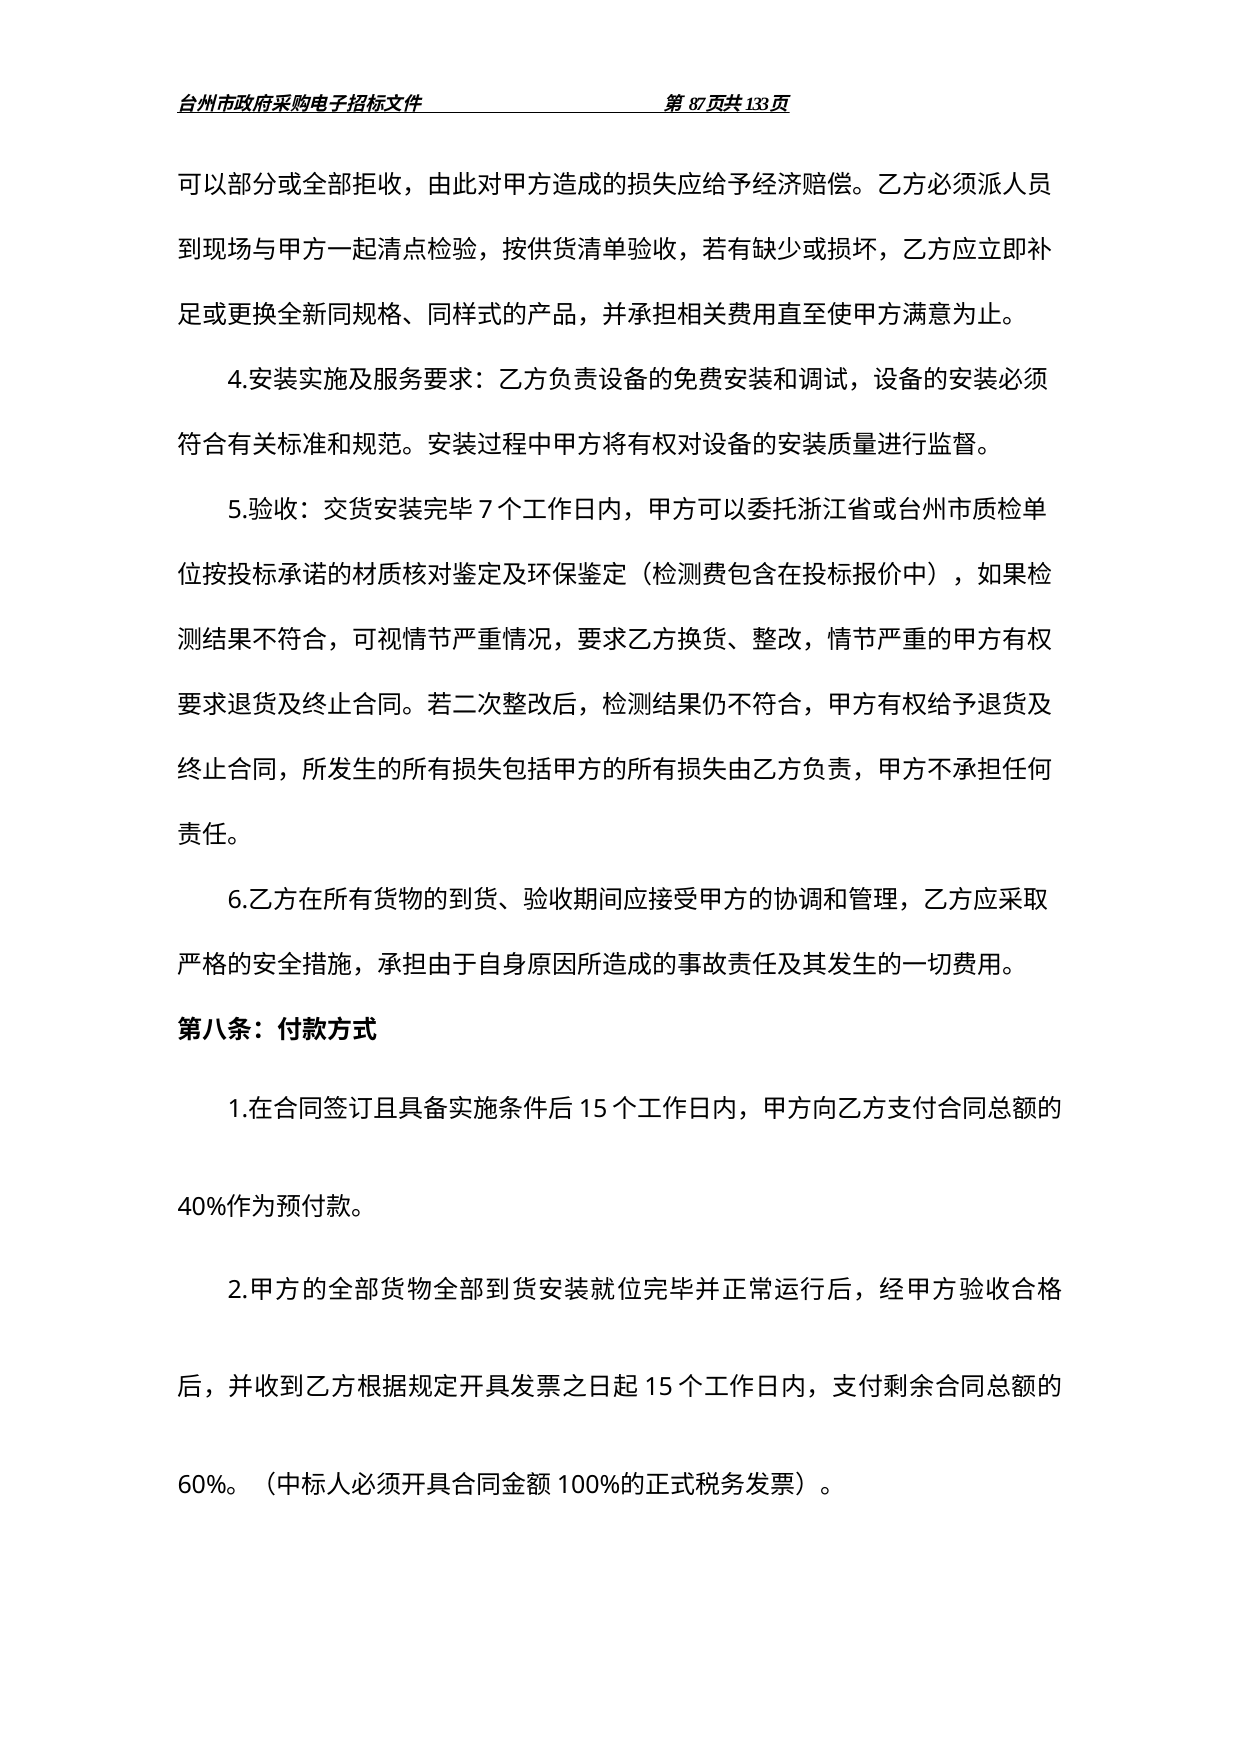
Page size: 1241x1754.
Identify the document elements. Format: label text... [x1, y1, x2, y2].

text 2.甲方的全部货物全部到货安装就位完毕并正常运行后，经甲方验收合格后，并收到乙方根据规定开具发票之日起15个工作日内，支付剩余合同总额的60%。（中标人必须开具合同金额100%的正式税务发票）。 [177, 1241, 1063, 1501]
text 第八条：付款方式 [177, 995, 1063, 1060]
text 5.验收：交货安装完毕7个工作日内，甲方可以委托浙江省或台州市质检单位按投标承诺的材质核对鉴定及环保鉴定（检测费包含在投标报价中），如果检测结果不符合，可视情节严重情况，要求乙方换货、整改，情节严重的甲方有权要求退货及终止合同。若二次整改后，检测结果仍不符合，甲方有权给予退货及终止合同，所发生的所有损失包括甲方的所有损失由乙方负责，甲方不承担任何责任。 [177, 475, 1063, 865]
text 4.安装实施及服务要求：乙方负责设备的免费安装和调试，设备的安装必须符合有关标准和规范。安装过程中甲方将有权对设备的安装质量进行监督。 [177, 345, 1063, 475]
text 1.在合同签订且具备实施条件后15个工作日内，甲方向乙方支付合同总额的40%作为预付款。 [177, 1060, 1063, 1222]
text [177, 150, 1063, 345]
text 6.乙方在所有货物的到货、验收期间应接受甲方的协调和管理，乙方应采取严格的安全措施，承担由于自身原因所造成的事故责任及其发生的一切费用。 [177, 865, 1063, 995]
